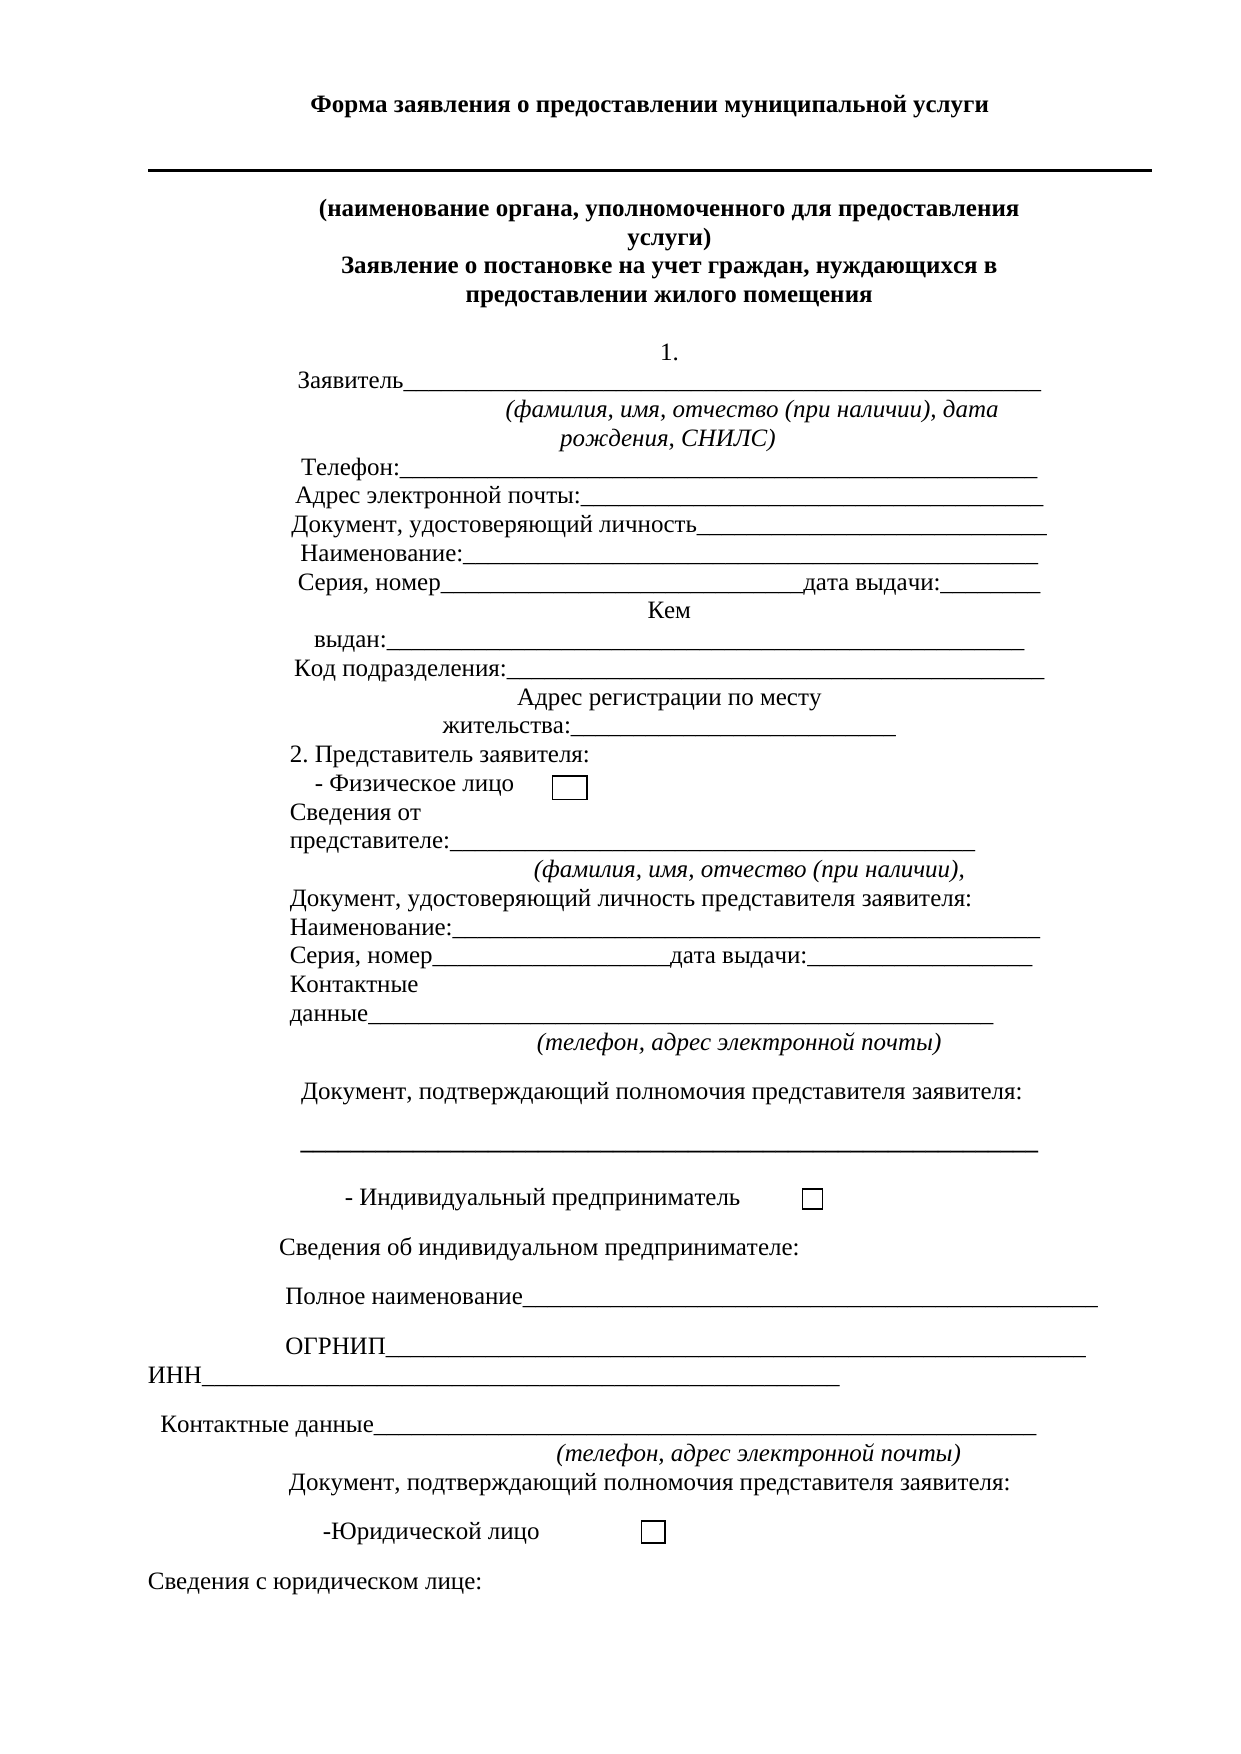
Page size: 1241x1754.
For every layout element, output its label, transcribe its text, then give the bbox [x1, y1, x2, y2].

text Контактные данные__________________________________________________ [289, 969, 1048, 1027]
text 2. Представитель заявителя: [289, 739, 1048, 768]
text (телефон, адрес электронной почты) [148, 1027, 1152, 1056]
text Серия, номер___________________дата выдачи:__________________ [289, 941, 1048, 969]
text Документ, удостоверяющий личность представителя заявителя: [289, 883, 1048, 912]
text (фамилия, имя, отчество (при наличии), [289, 854, 1048, 883]
text Форма заявления о предоставлении муниципальной услуги [148, 89, 1152, 117]
text Сведения об индивидуальном предпринимателе: [148, 1232, 1152, 1261]
text Серия, номер_____________________________дата выдачи:________ [289, 567, 1048, 596]
text Адрес электронной почты:_____________________________________ [289, 481, 1048, 509]
text Контактные данные_____________________________________________________ [148, 1409, 1048, 1438]
text - Индивидуальный предприниматель [148, 1182, 1152, 1211]
text (телефон, адрес электронной почты) [289, 1438, 1048, 1467]
text Наименование:______________________________________________ [289, 538, 1048, 567]
text Сведения от представителе:__________________________________________ [289, 797, 1048, 854]
text Кем выдан:___________________________________________________ [289, 596, 1048, 653]
text Телефон:___________________________________________________ [289, 452, 1048, 481]
text (фамилия, имя, отчество (при наличии), дата рождения, СНИЛС) [289, 394, 1048, 452]
text Полное наименование______________________________________________ [148, 1281, 1152, 1310]
text Сведения с юридическом лице: [148, 1566, 1152, 1595]
text Документ, удостоверяющий личность____________________________ [289, 509, 1048, 538]
text Документ, подтверждающий полномочия представителя заявителя: [148, 1076, 1152, 1105]
text -Юридической лицо [148, 1516, 1152, 1545]
text Наименование:_______________________________________________ [289, 912, 1048, 941]
text ___________________________________________________________ [289, 1126, 1048, 1155]
text Код подразделения:___________________________________________ [289, 653, 1048, 682]
text - Физическое лицо [289, 768, 1048, 797]
text ОГРНИП________________________________________________________ ИНН___________________________________________________ [148, 1331, 1152, 1388]
text (наименование органа, уполномоченного для предоставления услуги) [289, 193, 1048, 251]
text Заявление о постановке на учет граждан, нуждающихся в предоставлении жилого помещения [289, 251, 1048, 308]
text 1. Заявитель___________________________________________________ [289, 337, 1048, 394]
text Адрес регистрации по месту жительства:__________________________ [289, 682, 1048, 739]
text Документ, подтверждающий полномочия представителя заявителя: [148, 1467, 1152, 1496]
